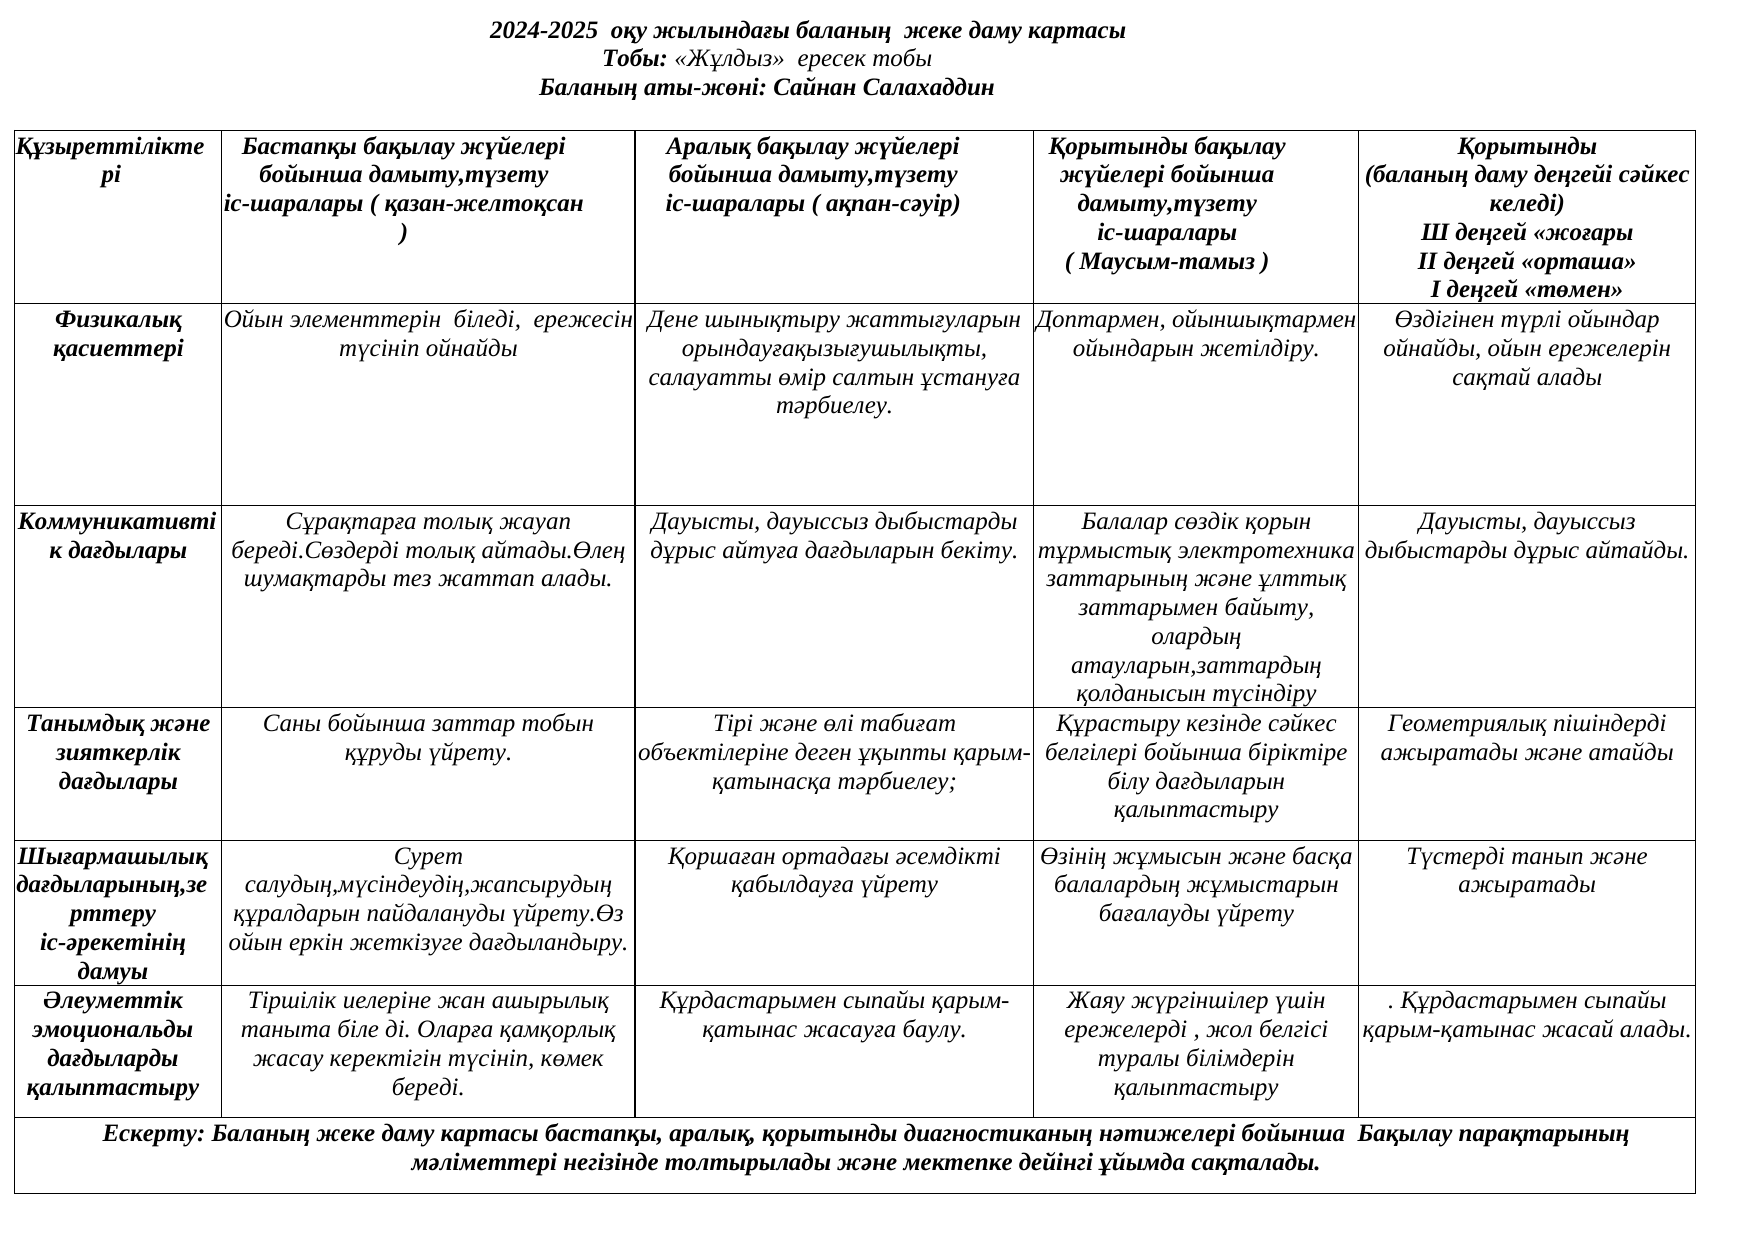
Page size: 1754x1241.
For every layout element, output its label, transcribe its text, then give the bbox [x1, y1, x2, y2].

table_cell Дене шынықтыру жаттығуларын орындауғақызығушылықты, салауатты өмір салтын ұстануға тәрбиелеу. [636, 304, 1033, 505]
table_cell Танымдық және зияткерлік дағдылары [15, 708, 221, 840]
table_cell Сұрақтарға толық жауап береді.Сөздерді толық айтады.Өлең шумақтарды тез жаттап алады. [222, 506, 634, 707]
table_cell Шығармашылық дағдыларының,зерттеру іс-әрекетінің дамуы [15, 841, 221, 984]
table_header Қорытынды (баланың даму деңгейі сәйкес келеді) Ш деңгей «жоғары ІІ деңгей «орташа» І деңгей «төмен» [1359, 131, 1695, 303]
table_cell Саны бойынша заттар тобын құруды үйрету. [222, 708, 634, 840]
table_cell Сурет салудың,мүсіндеудің,жапсырудың құралдарын пайдалануды үйрету.Өз ойын еркін жеткізуге дағдыландыру. [222, 841, 634, 984]
table_cell Дауысты, дауыссыз дыбыстарды дұрыс айтайды. [1359, 506, 1695, 707]
text Тобы: «Жұлдыз» ересек тобы [29, 43, 1504, 72]
table_header Аралық бақылау жүйелері бойынша дамыту,түзету іс-шаралары ( ақпан-сәуір) [636, 131, 1033, 303]
table_cell Дауысты, дауыссыз дыбыстарды дұрыс айтуға дағдыларын бекіту. [636, 506, 1033, 707]
table_header Бастапқы бақылау жүйелері бойынша дамыту,түзету іс-шаралары ( қазан-желтоқсан ) [222, 131, 634, 303]
table_cell Өзінің жұмысын және басқа балалардың жұмыстарын бағалауды үйрету [1034, 841, 1358, 984]
table_cell Ойын элементтерін біледі, ережесін түсініп ойнайды [222, 304, 634, 505]
text 2024-2025 оқу жылындағы баланың жеке даму картасы [490, 15, 1636, 43]
table_cell Тіршілік иелеріне жан ашырылық таныта біле ді. Оларға қамқорлық жасау керектігін түсініп, көмек береді. [222, 986, 634, 1117]
table_header Қорытынды бақылау жүйелері бойынша дамыту,түзету іс-шаралары ( Маусым-тамыз ) [1034, 131, 1358, 303]
table_cell Доптармен, ойыншықтармен ойындарын жетілдіру. [1034, 304, 1358, 505]
table_cell Балалар сөздік қорын тұрмыстық электротехника заттарының және ұлттық заттарымен байыту, олардың атауларын,заттардың қолданысын түсіндіру [1034, 506, 1358, 707]
table_cell Құрастыру кезінде сәйкес белгілері бойынша біріктіре білу дағдыларын қалыптастыру [1034, 708, 1358, 840]
table_cell . Құрдастарымен сыпайы қарым-қатынас жасай алады. [1359, 986, 1695, 1117]
text Баланың аты-жөні: Сайнан Салахаддин [29, 72, 1504, 101]
table_cell Құрдастарымен сыпайы қарым-қатынас жасауға баулу. [636, 986, 1033, 1117]
table_cell Жаяу жүргіншілер үшін ережелерді , жол белгісі туралы білімдерін қалыптастыру [1034, 986, 1358, 1117]
table_cell Әлеуметтік эмоциональды дағдыларды қалыптастыру [15, 986, 221, 1117]
table_cell Қоршаған ортадағы әсемдікті қабылдауға үйрету [636, 841, 1033, 984]
table_cell Түстерді танып және ажыратады [1359, 841, 1695, 984]
table_cell Геометриялық пішіндерді ажыратады және атайды [1359, 708, 1695, 840]
table_cell Коммуникативтік дағдылары [15, 506, 221, 707]
table_cell Өздігінен түрлі ойындар ойнайды, ойын ережелерін сақтай алады [1359, 304, 1695, 505]
table_cell Ескерту: Баланың жеке даму картасы бастапқы, аралық, қорытынды диагностиканың нәтижелері бойынша Бақылау парақтарының мәліметтері негізінде толтырылады және мектепке дейінгі ұйымда сақталады. [15, 1118, 1695, 1193]
table_cell Физикалық қасиеттері [15, 304, 221, 505]
table_cell Тірі және өлі табиғат объектілеріне деген ұқыпты қарым-қатынасқа тәрбиелеу; [636, 708, 1033, 840]
table_header Құзыреттіліктері [15, 131, 221, 303]
